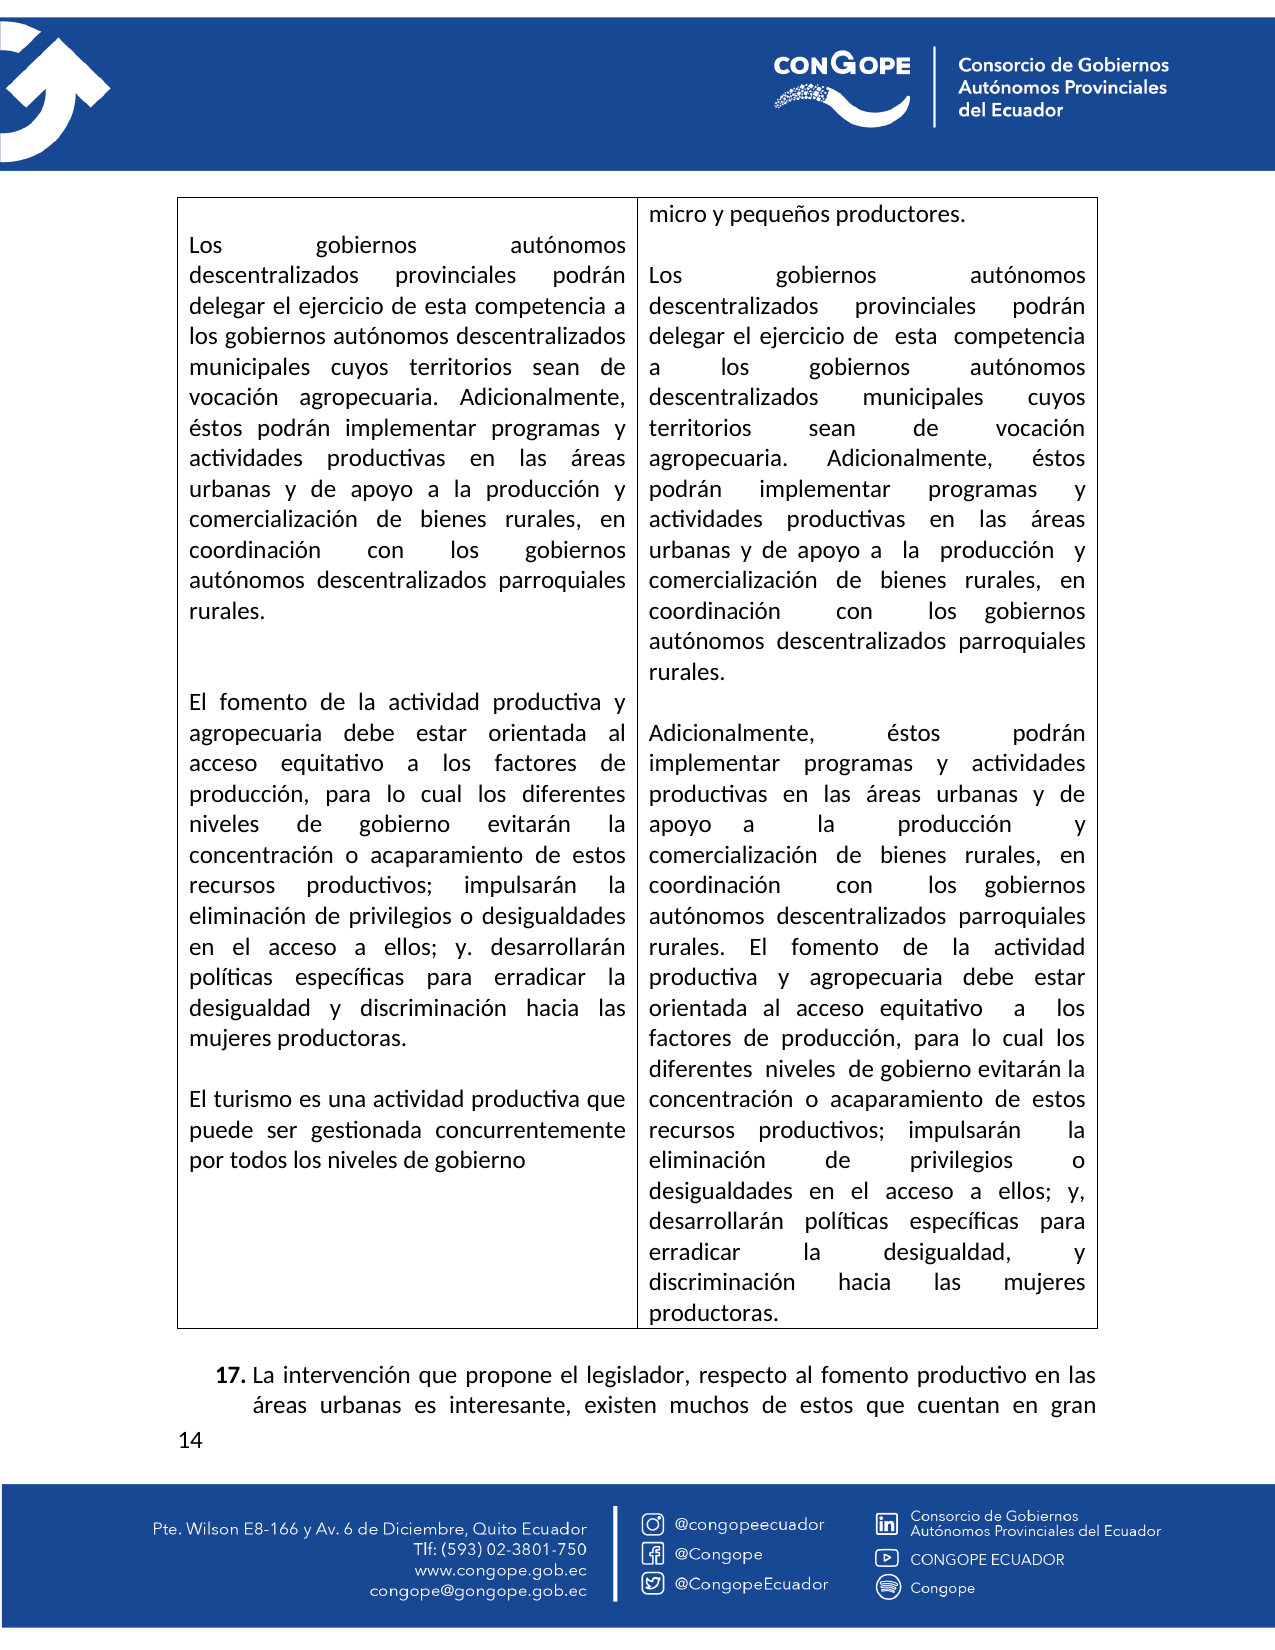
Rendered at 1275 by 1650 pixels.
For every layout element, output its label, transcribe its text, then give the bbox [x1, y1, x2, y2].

picture [0, 1454, 1275, 1650]
picture [0, 0, 1275, 178]
